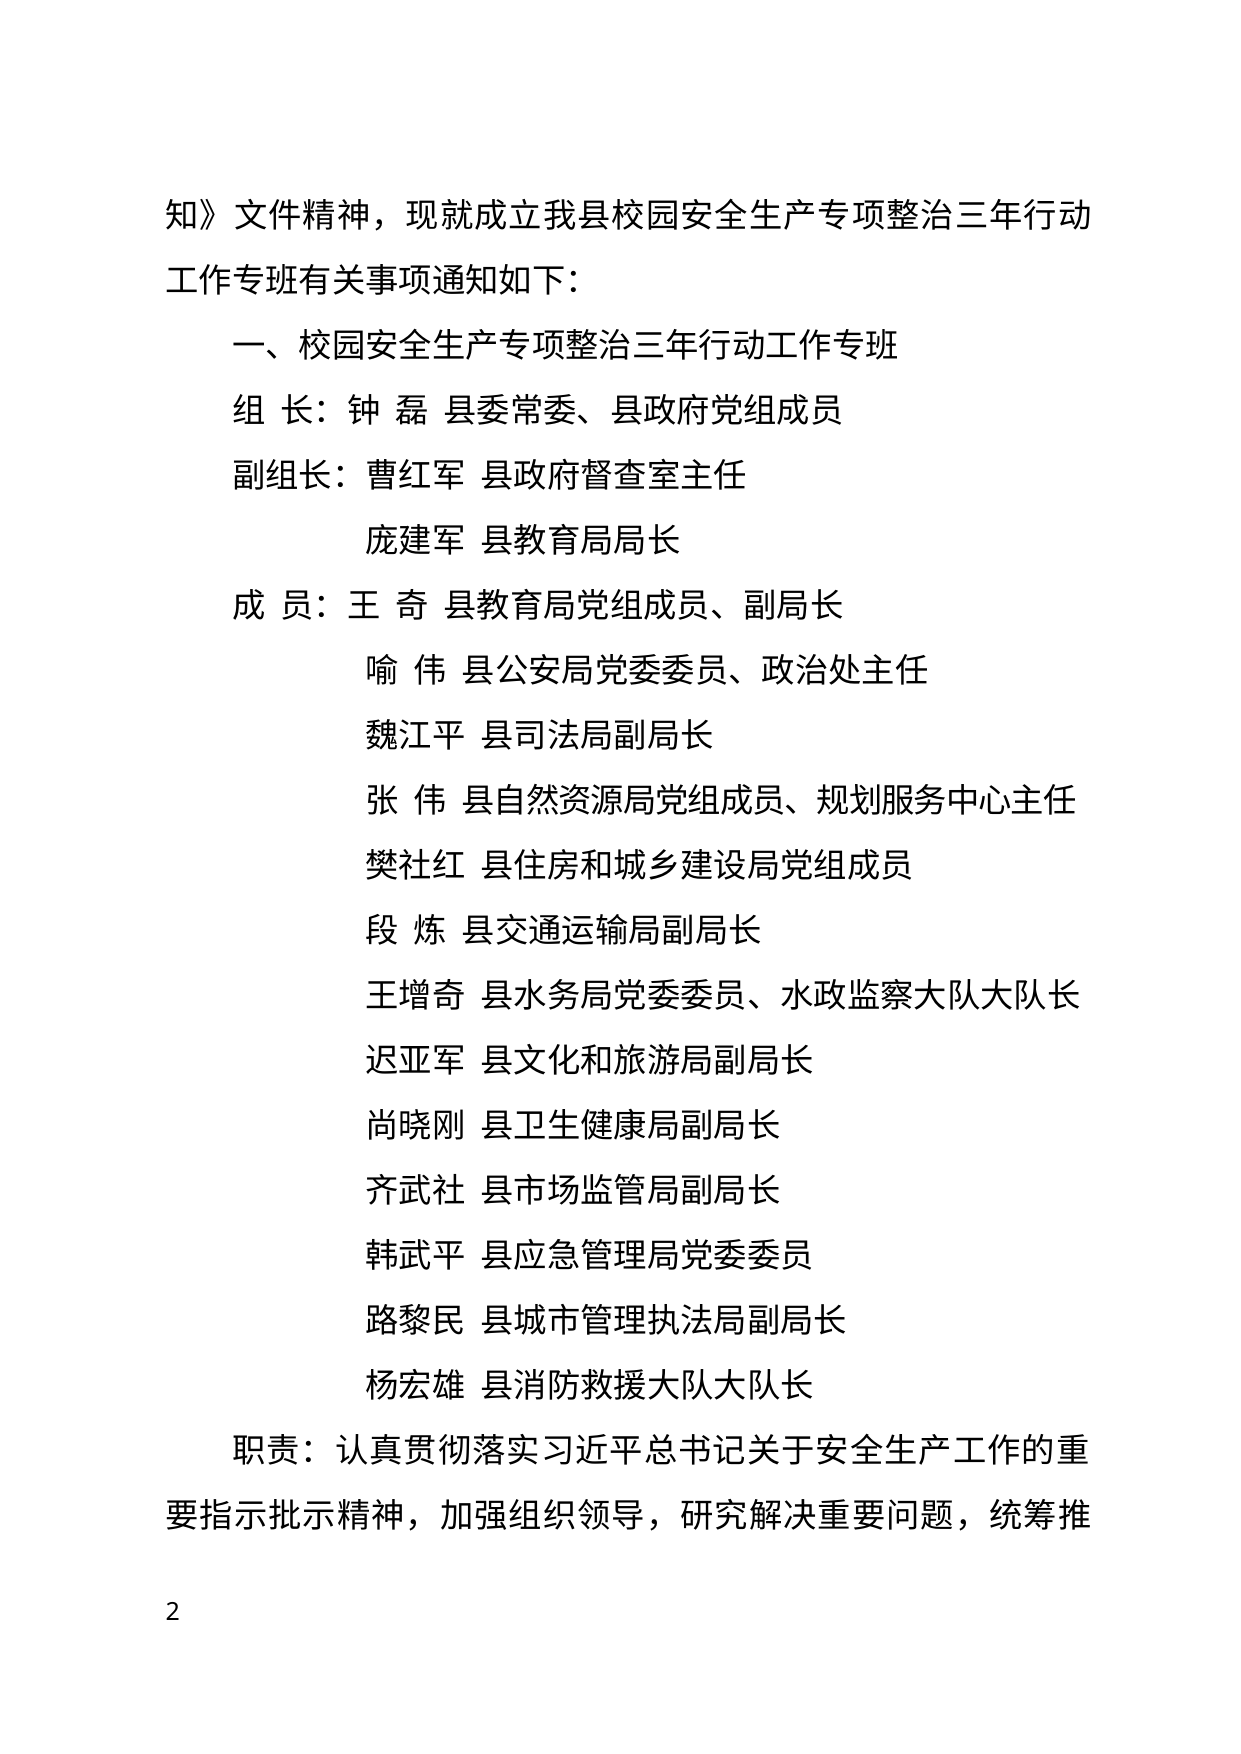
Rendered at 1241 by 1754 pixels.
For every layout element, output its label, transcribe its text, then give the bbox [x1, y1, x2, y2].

text 成 员：王 奇 县教育局党组成员、副局长 [165, 571, 1092, 636]
text 樊社红 县住房和城乡建设局党组成员 [165, 831, 1092, 896]
text 齐武社 县市场监管局副局长 [165, 1156, 1092, 1221]
text 庞建军 县教育局局长 [165, 506, 1092, 571]
text 段 炼 县交通运输局副局长 [165, 896, 1092, 961]
text 韩武平 县应急管理局党委委员 [165, 1221, 1092, 1286]
text 王增奇 县水务局党委委员、水政监察大队大队长 [165, 961, 1092, 1026]
text 魏江平 县司法局副局长 [165, 701, 1092, 766]
text 路黎民 县城市管理执法局副局长 [165, 1286, 1092, 1351]
text 迟亚军 县文化和旅游局副局长 [165, 1026, 1092, 1091]
text 一、校园安全生产专项整治三年行动工作专班 [165, 311, 1092, 376]
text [165, 181, 1092, 311]
text 喻 伟 县公安局党委委员、政治处主任 [165, 636, 1092, 701]
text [165, 1416, 1092, 1546]
text 张 伟 县自然资源局党组成员、规划服务中心主任 [365, 766, 1092, 831]
text 副组长：曹红军 县政府督查室主任 [165, 441, 1092, 506]
text 组 长：钟 磊 县委常委、县政府党组成员 [165, 376, 1092, 441]
text 尚晓刚 县卫生健康局副局长 [165, 1091, 1092, 1156]
text 杨宏雄 县消防救援大队大队长 [165, 1351, 1092, 1416]
